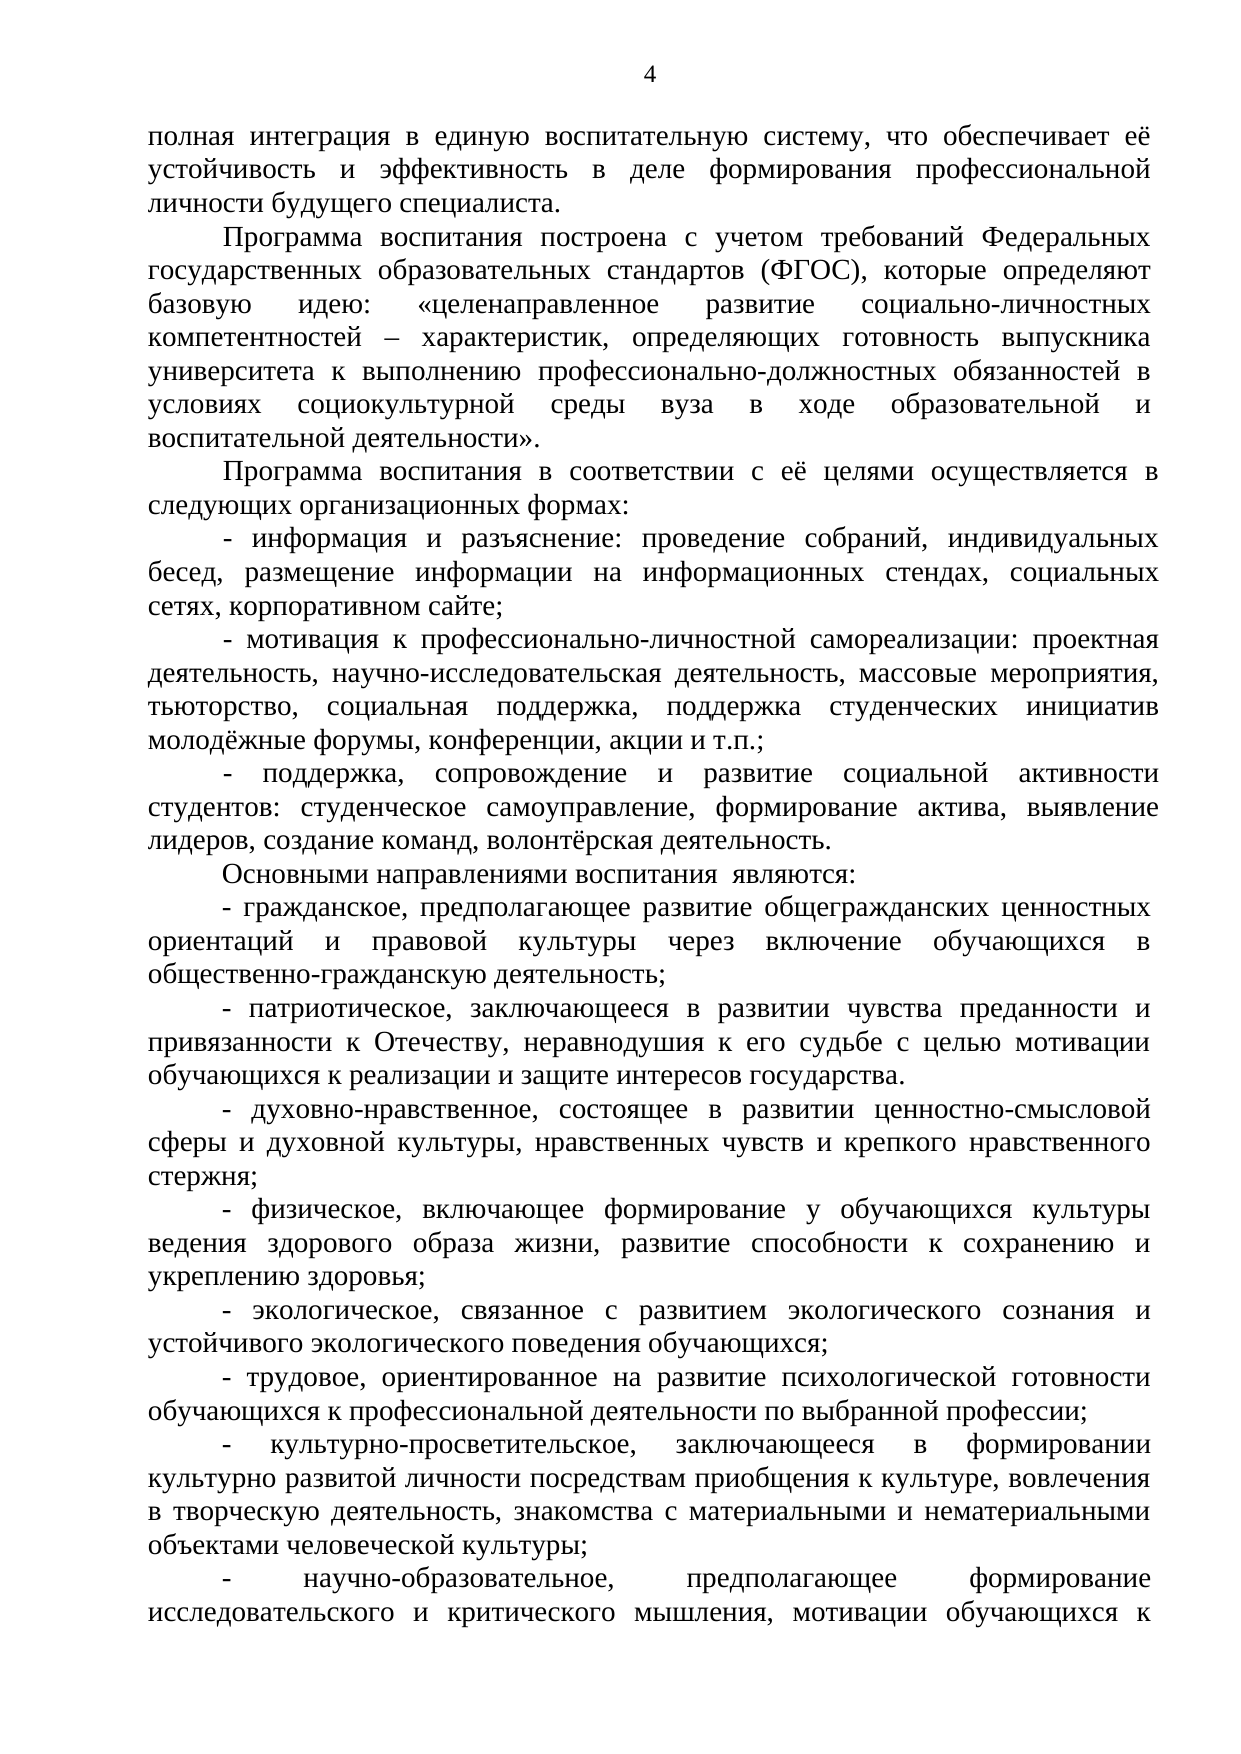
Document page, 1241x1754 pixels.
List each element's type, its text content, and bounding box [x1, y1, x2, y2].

text - патриотическое, заключающееся в развитии чувства преданности и привязанности к Отечеству, неравнодушия к его судьбе с целью мотивации обучающихся к реализации и защите интересов государства. [148, 990, 1152, 1091]
text Программа воспитания построена с учетом требований Федеральных государственных образовательных стандартов (ФГОС), которые определяют базовую идею: «целенаправленное развитие социально-личностных компетентностей – характеристик, определяющих готовность выпускника университета к выполнению профессионально-должностных обязанностей в условиях социокультурной среды вуза в ходе образовательной и воспитательной деятельности». [148, 219, 1152, 453]
text Программа воспитания в соответствии с её целями осуществляется в следующих организационных формах: [148, 453, 1160, 521]
text - физическое, включающее формирование у обучающихся культуры ведения здорового образа жизни, развитие способности к сохранению и укреплению здоровья; [148, 1191, 1152, 1292]
text - экологическое, связанное с развитием экологического сознания и устойчивого экологического поведения обучающихся; [148, 1292, 1152, 1359]
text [148, 1560, 1152, 1627]
text - информация и разъяснение: проведение собраний, индивидуальных бесед, размещение информации на информационных стендах, социальных сетях, корпоративном сайте; [148, 521, 1160, 621]
text - трудовое, ориентированное на развитие психологической готовности обучающихся к профессиональной деятельности по выбранной профессии; [148, 1359, 1152, 1426]
text - духовно-нравственное, состоящее в развитии ценностно-смысловой сферы и духовной культуры, нравственных чувств и крепкого нравственного стержня; [148, 1091, 1152, 1191]
text Основными направлениями воспитания являются: [148, 856, 1152, 889]
text - гражданское, предполагающее развитие общегражданских ценностных ориентаций и правовой культуры через включение обучающихся в общественно-гражданскую деятельность; [148, 889, 1152, 990]
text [148, 118, 1152, 219]
text - культурно-просветительское, заключающееся в формировании культурно развитой личности посредствам приобщения к культуре, вовлечения в творческую деятельность, знакомства с материальными и нематериальными объектами человеческой культуры; [148, 1426, 1152, 1560]
text - поддержка, сопровождение и развитие социальной активности студентов: студенческое самоуправление, формирование актива, выявление лидеров, создание команд, волонтёрская деятельность. [148, 755, 1160, 856]
text - мотивация к профессионально-личностной самореализации: проектная деятельность, научно-исследовательская деятельность, массовые мероприятия, тьюторство, социальная поддержка, поддержка студенческих инициатив молодёжные форумы, конференции, акции и т.п.; [148, 621, 1160, 755]
